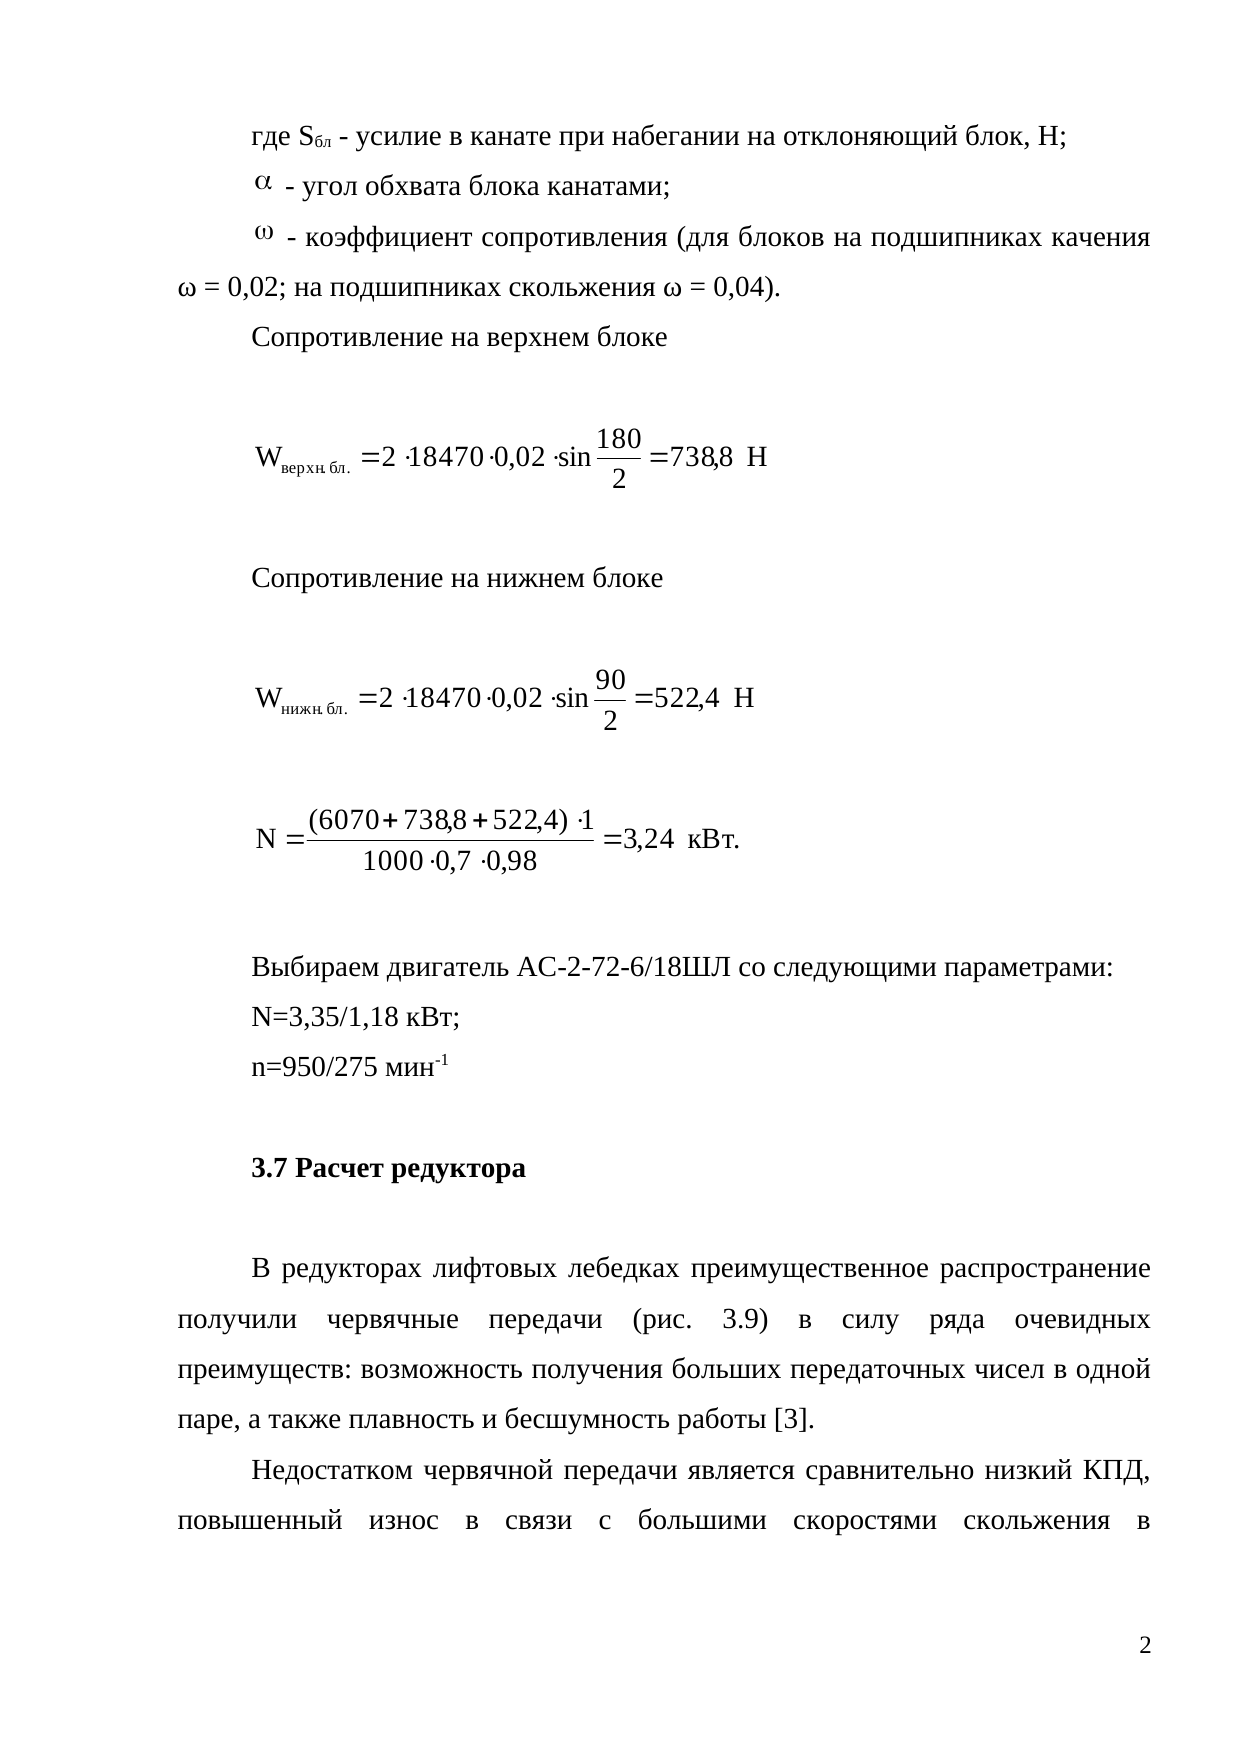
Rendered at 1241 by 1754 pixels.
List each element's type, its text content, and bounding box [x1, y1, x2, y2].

text где Sбл - усилие в канате при набегании на отклоняющий блок, Н; [177, 118, 1152, 152]
text N=3,35/1,18 кВт; [177, 999, 1152, 1033]
text n=950/275 мин-1 [177, 1049, 1152, 1083]
text Выбираем двигатель АС-2-72-6/18ШЛ со следующими параметрами: [177, 949, 1152, 982]
subtitle 3.7 Расчет редуктора [177, 1150, 1152, 1183]
text Сопротивление на нижнем блоке [177, 561, 1152, 594]
text Сопротивление на верхнем блоке [177, 319, 1152, 353]
text - угол обхвата блока канатами; [177, 168, 1152, 202]
text В редукторах лифтовых лебедках преимущественное распространение получили червячные передачи (рис. 3.9) в силу ряда очевидных преимуществ: возможность получения больших передаточных чисел в одной паре, а также плавность и бесшумность работы [3]. [177, 1251, 1152, 1435]
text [177, 1452, 1152, 1536]
text - коэффициент сопротивления (для блоков на подшипниках качения ω = 0,02; на подшипниках скольжения ω = 0,04). [177, 219, 1152, 303]
